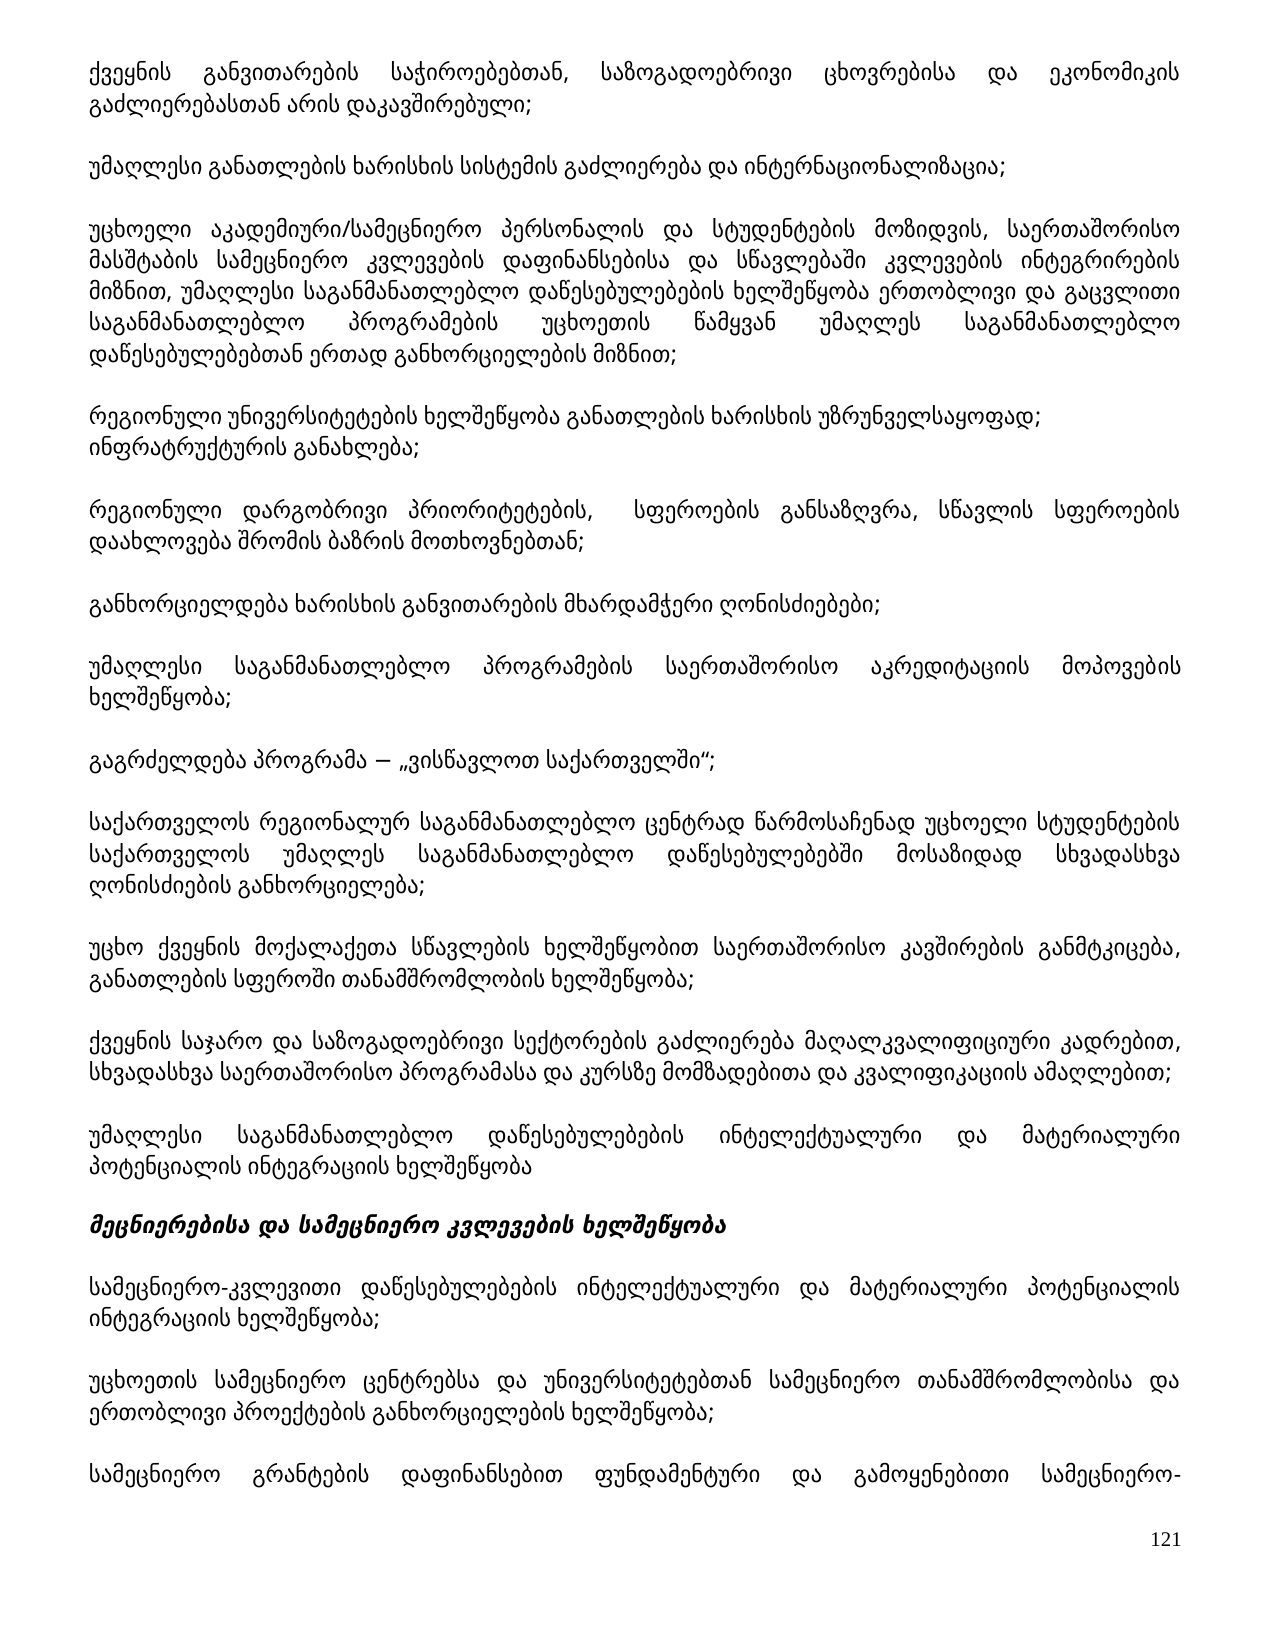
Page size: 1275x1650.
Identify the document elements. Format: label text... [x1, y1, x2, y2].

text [89, 56, 1181, 1181]
subtitle მეცნიერებისა და სამეცნიერო კვლევების ხელშეწყობა [89, 1212, 1181, 1239]
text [89, 1270, 1181, 1489]
